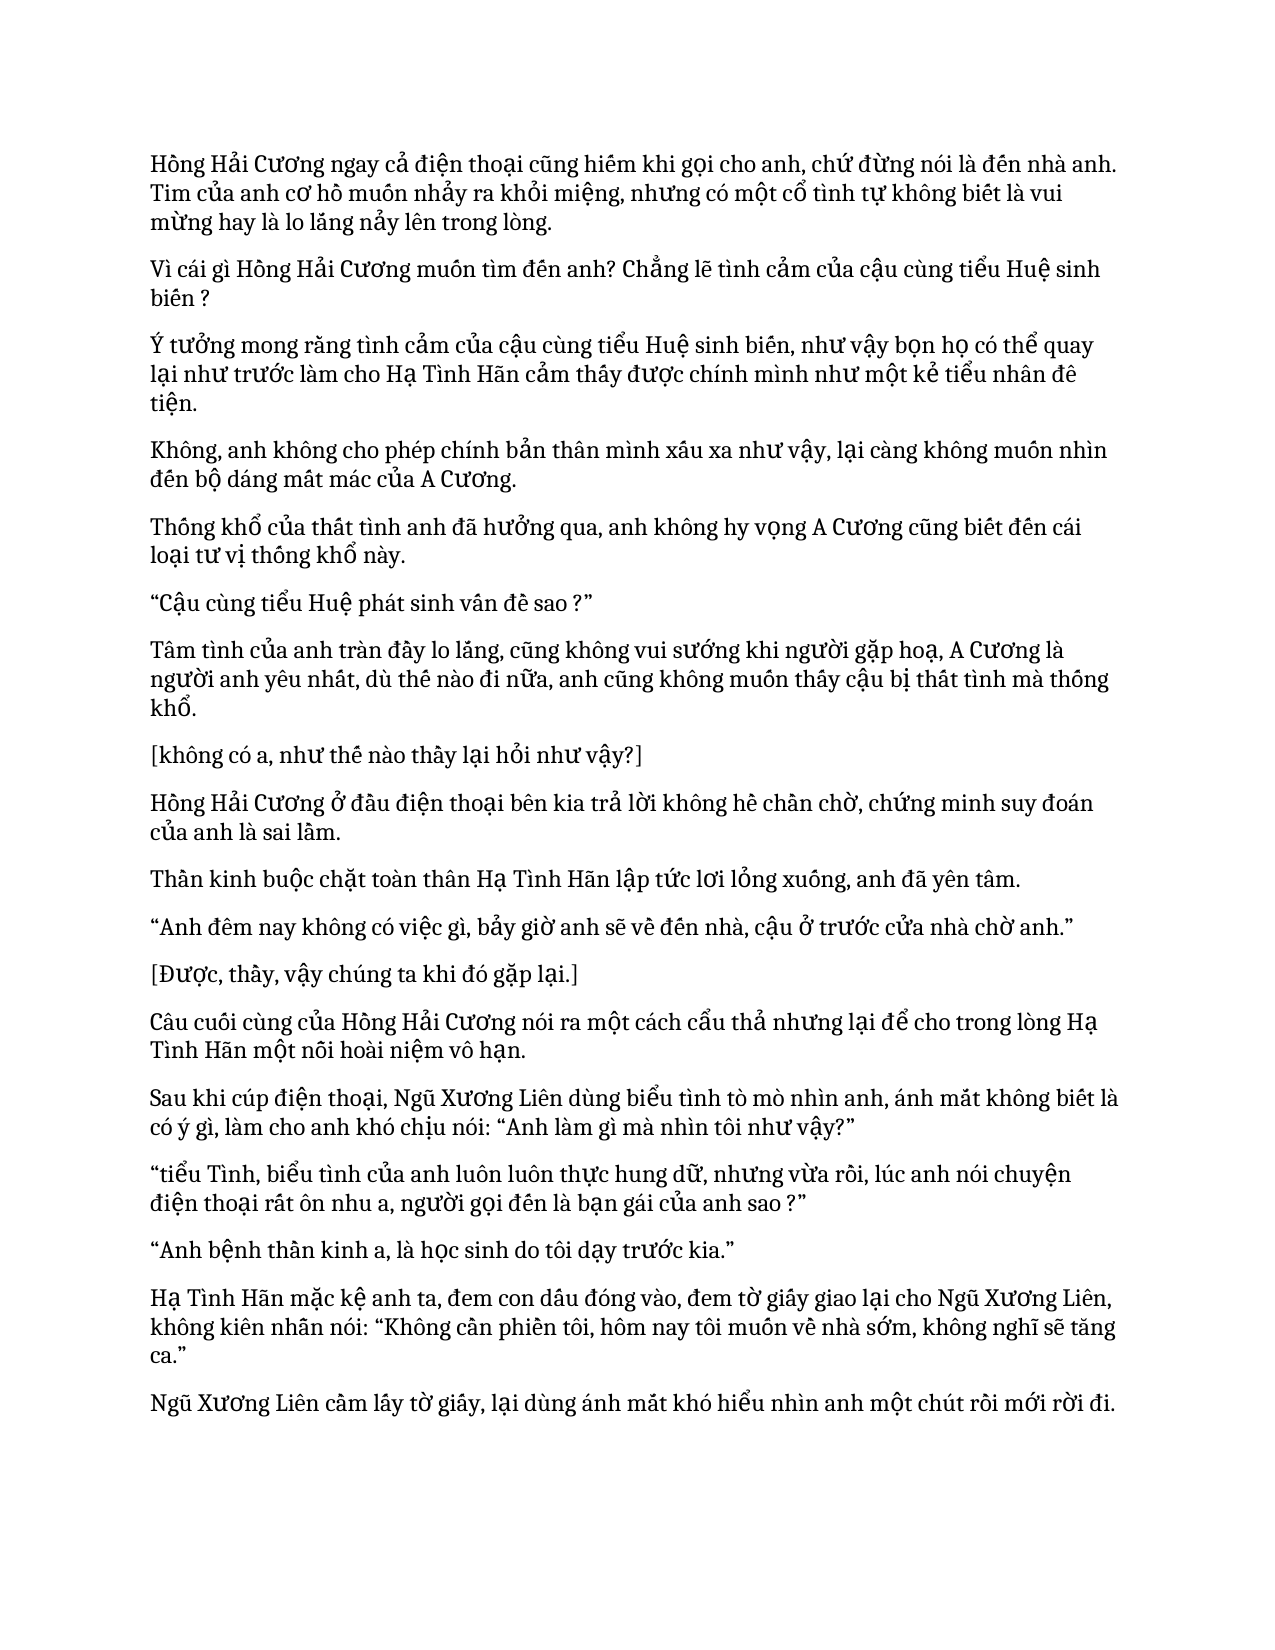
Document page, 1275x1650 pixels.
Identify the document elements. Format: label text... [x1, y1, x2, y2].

text “Anh đêm nay không có việc gì, bảy giờ anh sẽ về đến nhà, cậu ở trước cửa nhà chờ anh.” [150, 912, 1125, 941]
text Vì cái gì Hồng Hải Cương muốn tìm đến anh? Chẳng lẽ tình cảm của cậu cùng tiểu Huệ sinh biến ? [150, 255, 1125, 312]
text Thần kinh buộc chặt toàn thân Hạ Tình Hãn lập tức lơi lỏng xuống, anh đã yên tâm. [150, 865, 1125, 894]
text Sau khi cúp điện thoại, Ngũ Xương Liên dùng biểu tình tò mò nhìn anh, ánh mắt không biết là có ý gì, làm cho anh khó chịu nói: “Anh làm gì mà nhìn tôi như vậy?” [150, 1084, 1125, 1141]
text Hồng Hải Cương ngay cả điện thoại cũng hiếm khi gọi cho anh, chứ đừng nói là đến nhà anh. Tim của anh cơ hồ muốn nhảy ra khỏi miệng, nhưng có một cổ tình tự không biết là vui mừng hay là lo lắng nảy lên trong lòng. [150, 150, 1125, 236]
text [không có a, như thế nào thầy lại hỏi như vậy?] [150, 741, 1125, 770]
text “Anh bệnh thần kinh a, là học sinh do tôi dạy trước kia.” [150, 1236, 1125, 1265]
text Hạ Tình Hãn mặc kệ anh ta, đem con dấu đóng vào, đem tờ giấy giao lại cho Ngũ Xương Liên, không kiên nhẫn nói: “Không cần phiền tôi, hôm nay tôi muốn về nhà sớm, không nghĩ sẽ tăng ca.” [150, 1284, 1125, 1370]
text “tiểu Tình, biểu tình của anh luôn luôn thực hung dữ, nhưng vừa rồi, lúc anh nói chuyện điện thoại rất ôn nhu a, người gọi đến là bạn gái của anh sao ?” [150, 1160, 1125, 1217]
text Ý tưởng mong rằng tình cảm của cậu cùng tiểu Huệ sinh biến, như vậy bọn họ có thể quay lại như trước làm cho Hạ Tình Hãn cảm thấy được chính mình như một kẻ tiểu nhân đê tiện. [150, 331, 1125, 417]
text Hồng Hải Cương ở đầu điện thoại bên kia trả lời không hề chần chờ, chứng minh suy đoán của anh là sai lầm. [150, 789, 1125, 846]
text Thống khổ của thất tình anh đã hưởng qua, anh không hy vọng A Cương cũng biết đến cái loại tư vị thống khổ này. [150, 512, 1125, 570]
text “Cậu cùng tiểu Huệ phát sinh vấn đề sao ?” [150, 589, 1125, 617]
text Không, anh không cho phép chính bản thân mình xấu xa như vậy, lại càng không muốn nhìn đến bộ dáng mất mác của A Cương. [150, 436, 1125, 494]
text [Được, thầy, vậy chúng ta khi đó gặp lại.] [150, 960, 1125, 989]
text Ngũ Xương Liên cầm lấy tờ giấy, lại dùng ánh mắt khó hiểu nhìn anh một chút rồi mới rời đi. [150, 1389, 1125, 1417]
text Tâm tình của anh tràn đầy lo lắng, cũng không vui sướng khi người gặp hoạ, A Cương là người anh yêu nhất, dù thế nào đi nữa, anh cũng không muốn thấy cậu bị thất tình mà thống khổ. [150, 636, 1125, 722]
text Câu cuối cùng của Hồng Hải Cương nói ra một cách cẩu thả nhưng lại để cho trong lòng Hạ Tình Hãn một nỗi hoài niệm vô hạn. [150, 1007, 1125, 1065]
